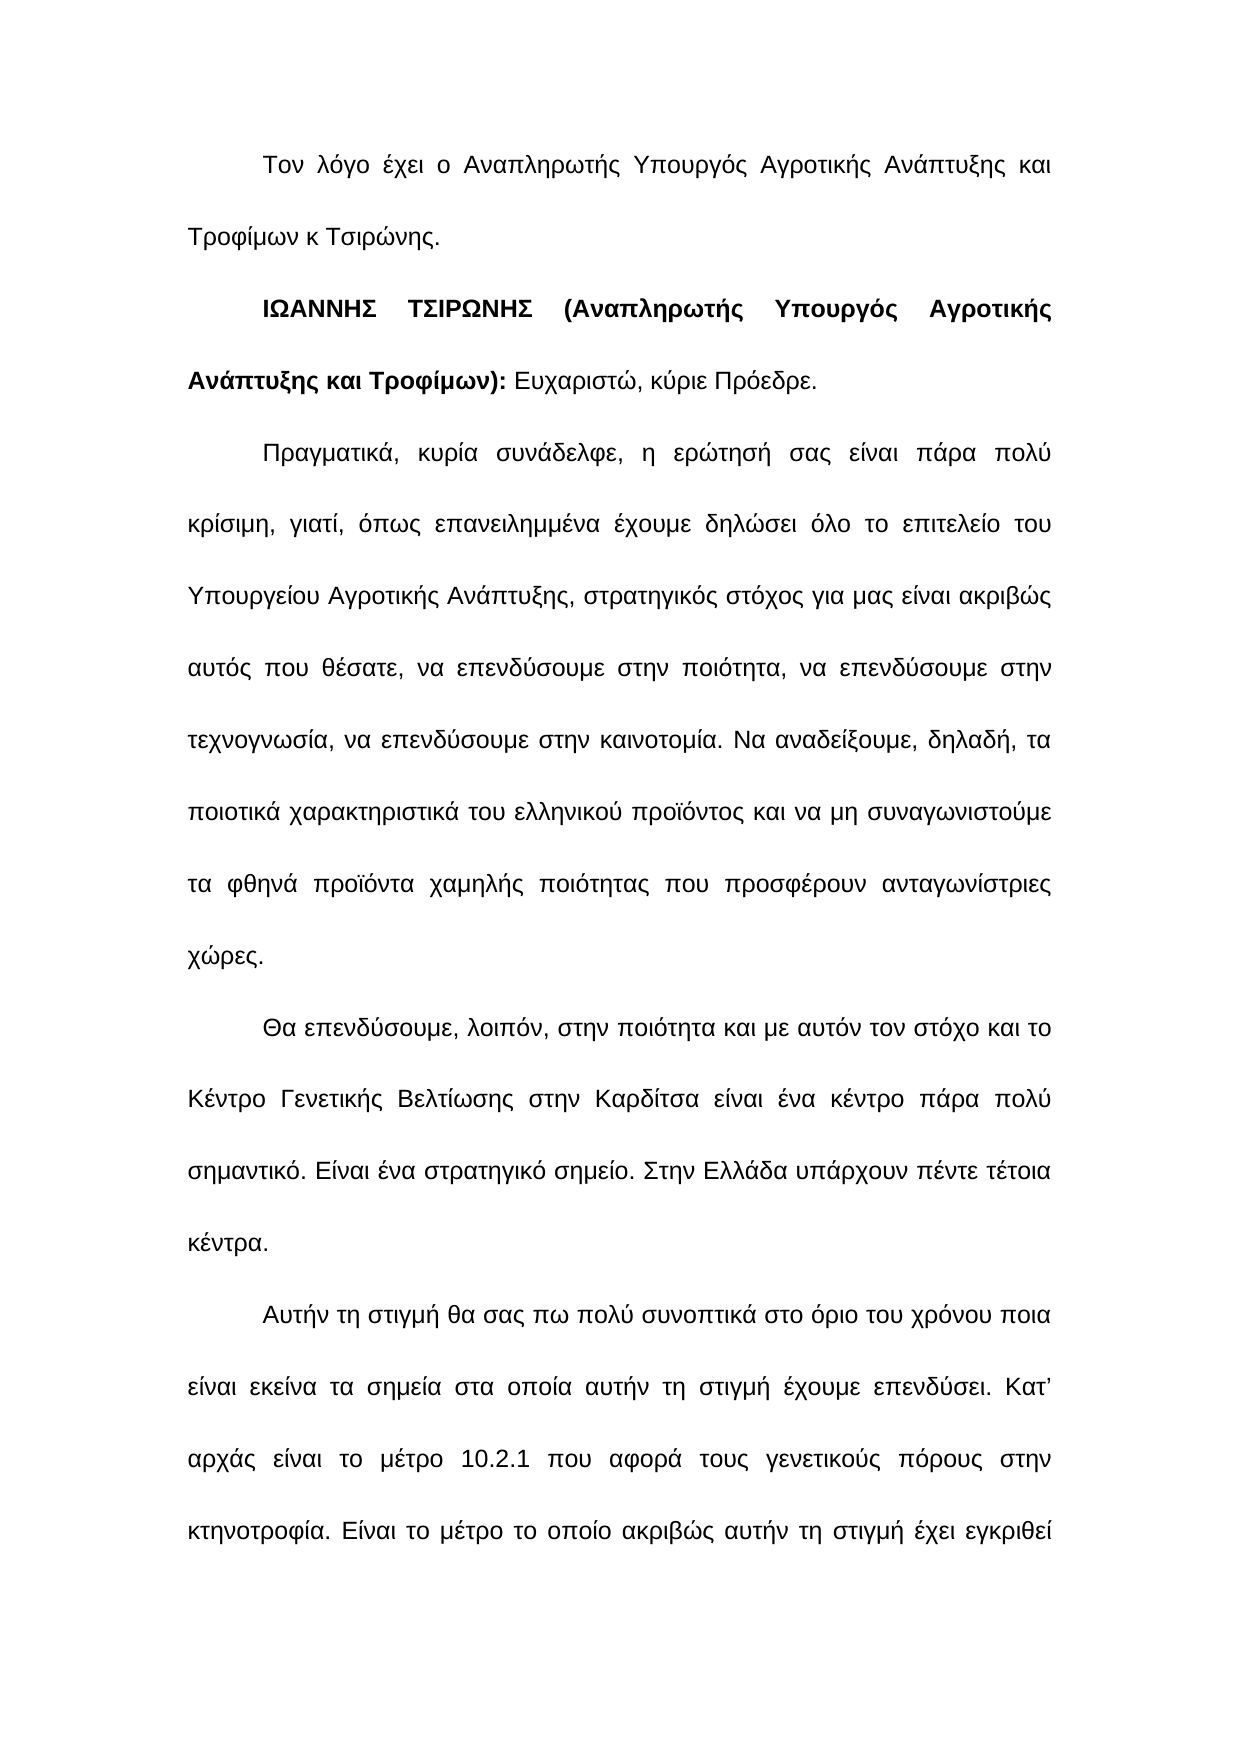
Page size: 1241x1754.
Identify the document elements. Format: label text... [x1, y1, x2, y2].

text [187, 1300, 1053, 1544]
text Θα επενδύσουμε, λοιπόν, στην ποιότητα και με αυτόν τον στόχο και το Κέντρο Γενετικής Βελτίωσης στην Καρδίτσα είναι ένα κέντρο πάρα πολύ σημαντικό. Είναι ένα στρατηγικό σημείο. Στην Ελλάδα υπάρχουν πέντε τέτοια κέντρα. [187, 1012, 1053, 1257]
text ΙΩΑΝΝΗΣ ΤΣΙΡΩΝΗΣ (Αναπληρωτής Υπουργός Αγροτικής Ανάπτυξης και Τροφίμων): Ευχαριστώ, κύριε Πρόεδρε. [187, 294, 1053, 394]
text Τον λόγο έχει ο Αναπληρωτής Υπουργός Αγροτικής Ανάπτυξης και Τροφίμων κ Τσιρώνης. [187, 150, 1053, 251]
text Πραγματικά, κυρία συνάδελφε, η ερώτησή σας είναι πάρα πολύ κρίσιμη, γιατί, όπως επανειλημμένα έχουμε δηλώσει όλο το επιτελείο του Υπουργείου Αγροτικής Ανάπτυξης, στρατηγικός στόχος για μας είναι ακριβώς αυτός που θέσατε, να επενδύσουμε στην ποιότητα, να επενδύσουμε στην τεχνογνωσία, να επενδύσουμε στην καινοτομία. Να αναδείξουμε, δηλαδή, τα ποιοτικά χαρακτηριστικά του ελληνικού προϊόντος και να μη συναγωνιστούμε τα φθηνά προϊόντα χαμηλής ποιότητας που προσφέρουν ανταγωνίστριες χώρες. [187, 437, 1053, 969]
